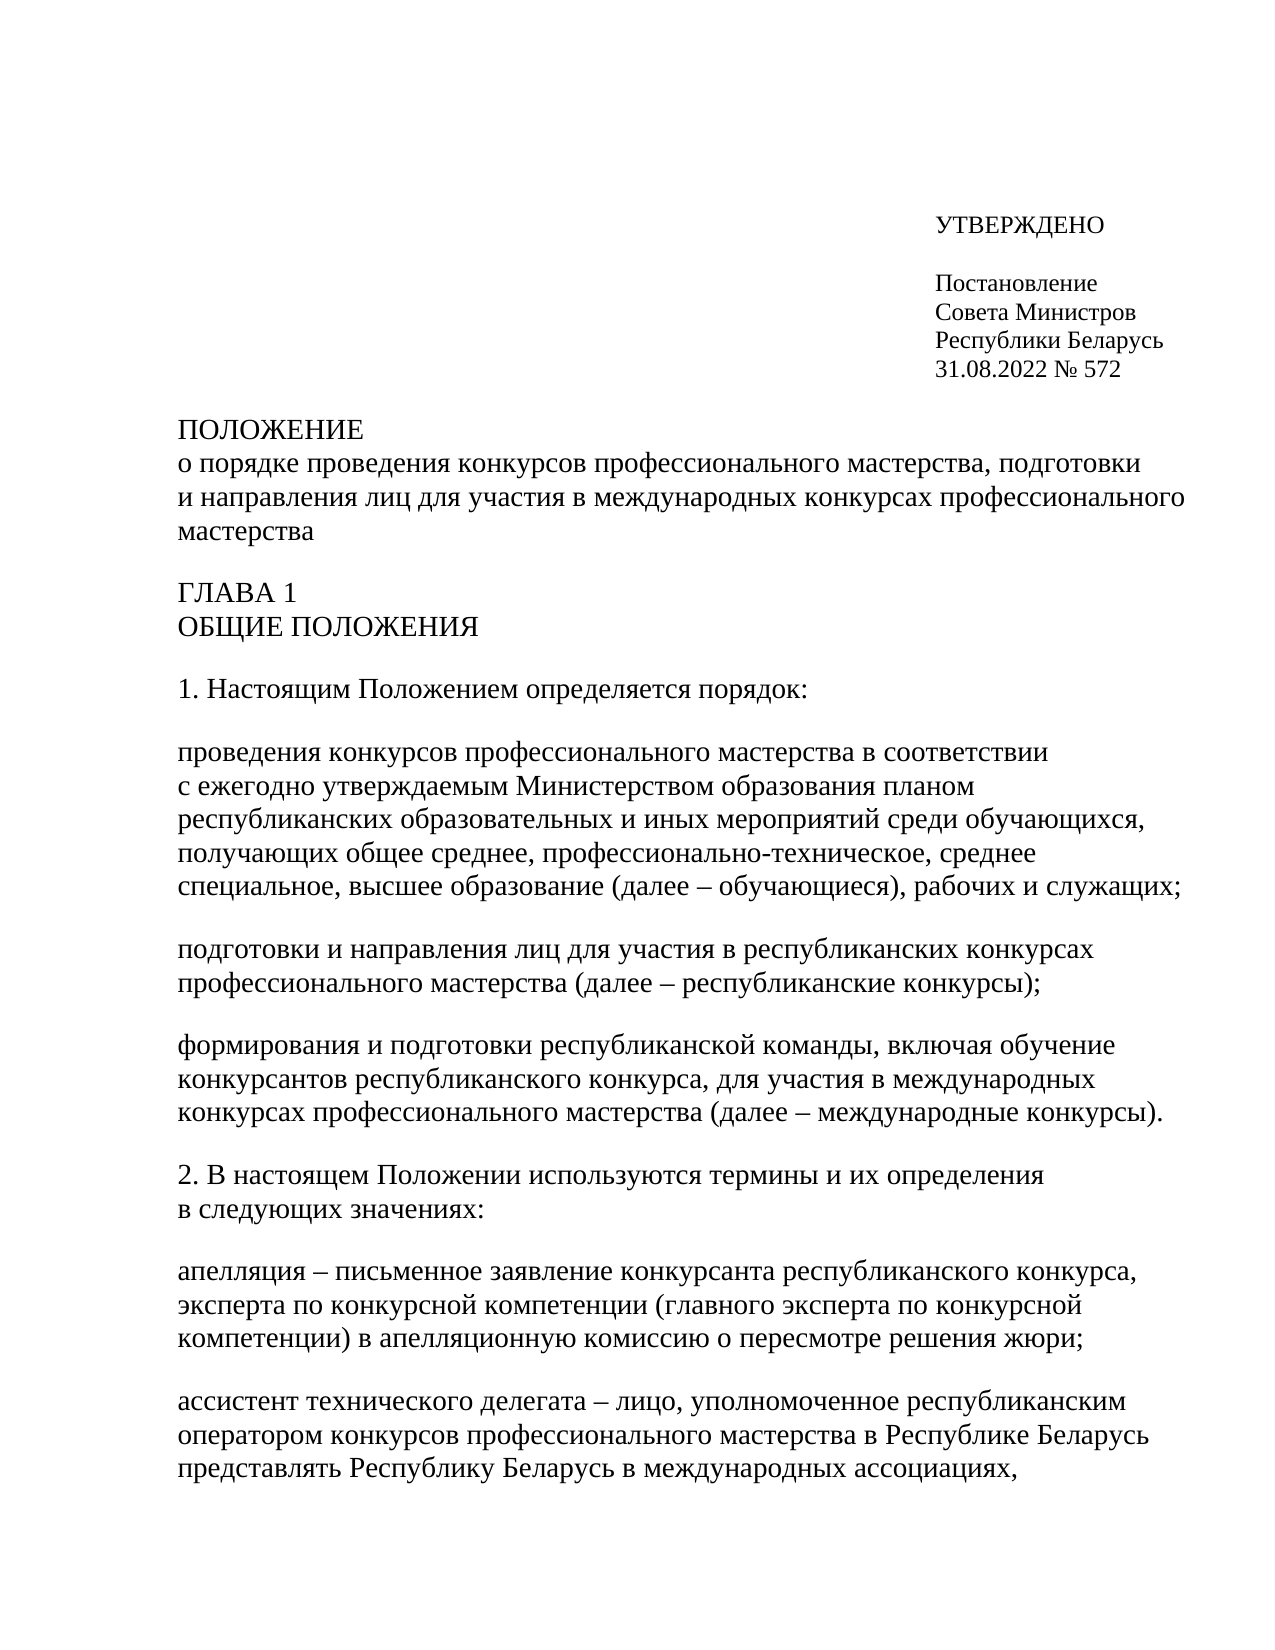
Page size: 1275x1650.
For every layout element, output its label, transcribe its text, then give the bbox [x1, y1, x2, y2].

text проведения конкурсов профессионального мастерства в соответствии с ежегодно утверждаемым Министерством образования планом республиканских образовательных и иных мероприятий среди обучающихся, получающих общее среднее, профессионально-техническое, среднее специальное, высшее образование (далее – обучающиеся), рабочих и служащих; [177, 734, 1186, 902]
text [177, 1383, 1186, 1484]
text 2. В настоящем Положении используются термины и их определения в следующих значениях: [177, 1157, 1186, 1224]
text формирования и подготовки республиканской команды, включая обучение конкурсантов республиканского конкурса, для участия в международных конкурсах профессионального мастерства (далее – международные конкурсы). [177, 1027, 1186, 1128]
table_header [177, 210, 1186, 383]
text 1. Настоящим Положением определяется порядок: [177, 672, 1186, 705]
text апелляция – письменное заявление конкурсанта республиканского конкурса, эксперта по конкурсной компетенции (главного эксперта по конкурсной компетенции) в апелляционную комиссию о пересмотре решения жюри; [177, 1253, 1186, 1354]
text подготовки и направления лиц для участия в республиканских конкурсах профессионального мастерства (далее – республиканские конкурсы); [177, 931, 1186, 998]
text ГЛАВА 1 ОБЩИЕ ПОЛОЖЕНИЯ [177, 575, 1186, 642]
text ПОЛОЖЕНИЕ о порядке проведения конкурсов профессионального мастерства, подготовки и направления лиц для участия в международных конкурсах профессионального мастерства [177, 412, 1186, 546]
